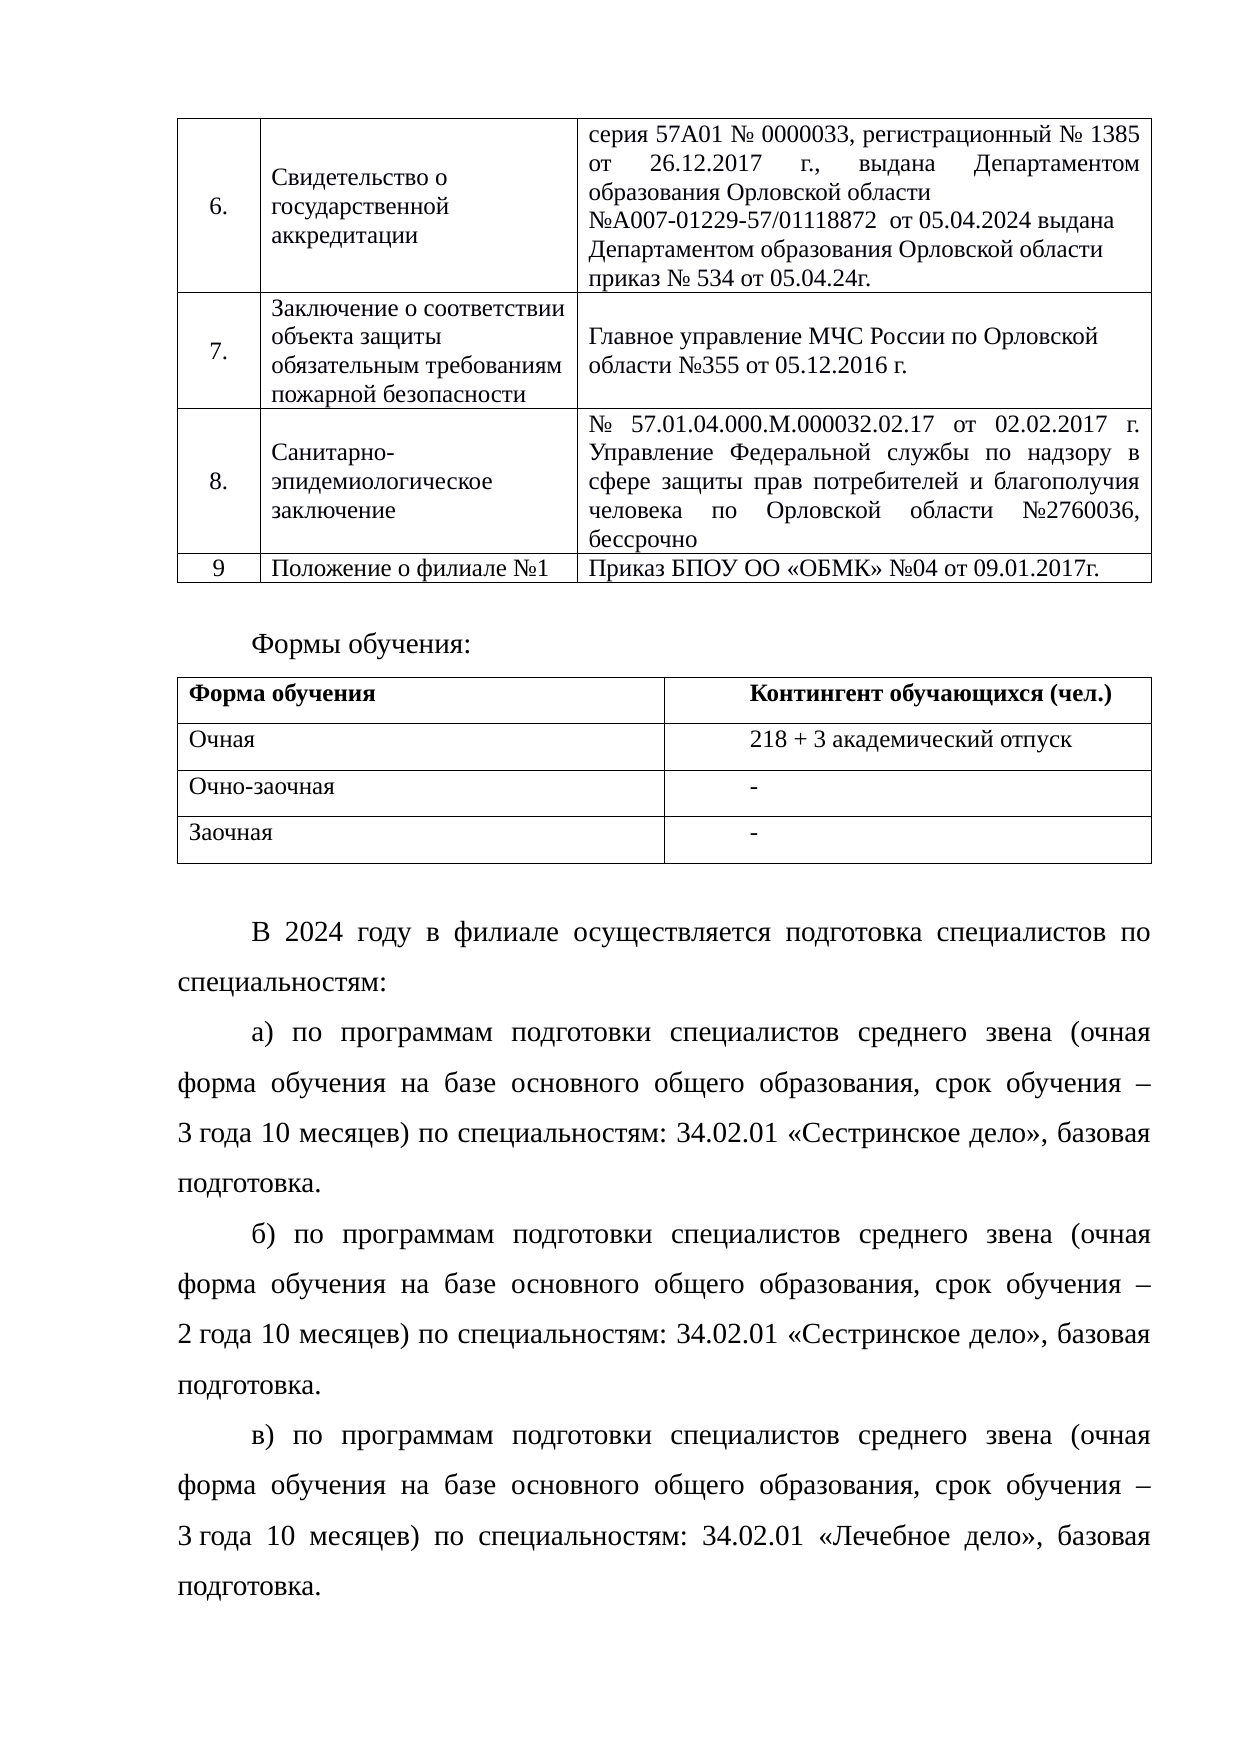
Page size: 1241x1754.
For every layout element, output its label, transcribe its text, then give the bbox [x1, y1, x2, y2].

text Формы обучения: [177, 626, 1152, 660]
table_cell Очная [178, 724, 664, 770]
table_cell Заочная [178, 817, 664, 863]
table_cell Приказ БПОУ ОО «ОБМК» №04 от 09.01.2017г. [578, 554, 1151, 582]
table_header Контингент обучающихся (чел.) [665, 678, 1151, 723]
table_header Форма обучения [178, 678, 664, 723]
table_cell - [665, 817, 1151, 863]
text В 2024 году в филиале осуществляется подготовка специалистов по специальностям: [177, 914, 1152, 998]
table_cell Положение о филиале №1 [261, 554, 577, 582]
table_cell Заключение о соответствии объекта защиты обязательным требованиям пожарной безопасности [261, 293, 577, 408]
table_cell 9 [178, 554, 260, 582]
table_cell 6. [178, 119, 260, 292]
table_cell 8. [178, 409, 260, 552]
table_cell - [665, 771, 1151, 816]
text а) по программам подготовки специалистов среднего звена (очная форма обучения на базе основного общего образования, срок обучения – 3 года 10 месяцев) по специальностям: 34.02.01 «Сестринское дело», базовая подготовка. [177, 1014, 1152, 1199]
table_cell Санитарно-эпидемиологическое заключение [261, 409, 577, 552]
table_cell 7. [178, 293, 260, 408]
text б) по программам подготовки специалистов среднего звена (очная форма обучения на базе основного общего образования, срок обучения – 2 года 10 месяцев) по специальностям: 34.02.01 «Сестринское дело», базовая подготовка. [177, 1216, 1152, 1400]
table_cell Очно-заочная [178, 771, 664, 816]
table_cell Свидетельство о государственной аккредитации [261, 119, 577, 292]
text в) по программам подготовки специалистов среднего звена (очная форма обучения на базе основного общего образования, срок обучения – 3 года 10 месяцев) по специальностям: 34.02.01 «Лечебное дело», базовая подготовка. [177, 1417, 1152, 1602]
table_cell Главное управление МЧС России по Орловской области №355 от 05.12.2016 г. [578, 293, 1151, 408]
table_cell № 57.01.04.000.М.000032.02.17 от 02.02.2017 г. Управление Федеральной службы по надзору в сфере защиты прав потребителей и благополучия человека по Орловской области №2760036, бессрочно [578, 409, 1151, 552]
table_cell серия 57А01 № 0000033, регистрационный № 1385 от 26.12.2017 г., выдана Департаментом образования Орловской области №А007-01229-57/01118872 от 05.04.2024 выдана Департаментом образования Орловской области приказ № 534 от 05.04.24г. [578, 119, 1151, 292]
table_cell 218 + 3 академический отпуск [665, 724, 1151, 770]
